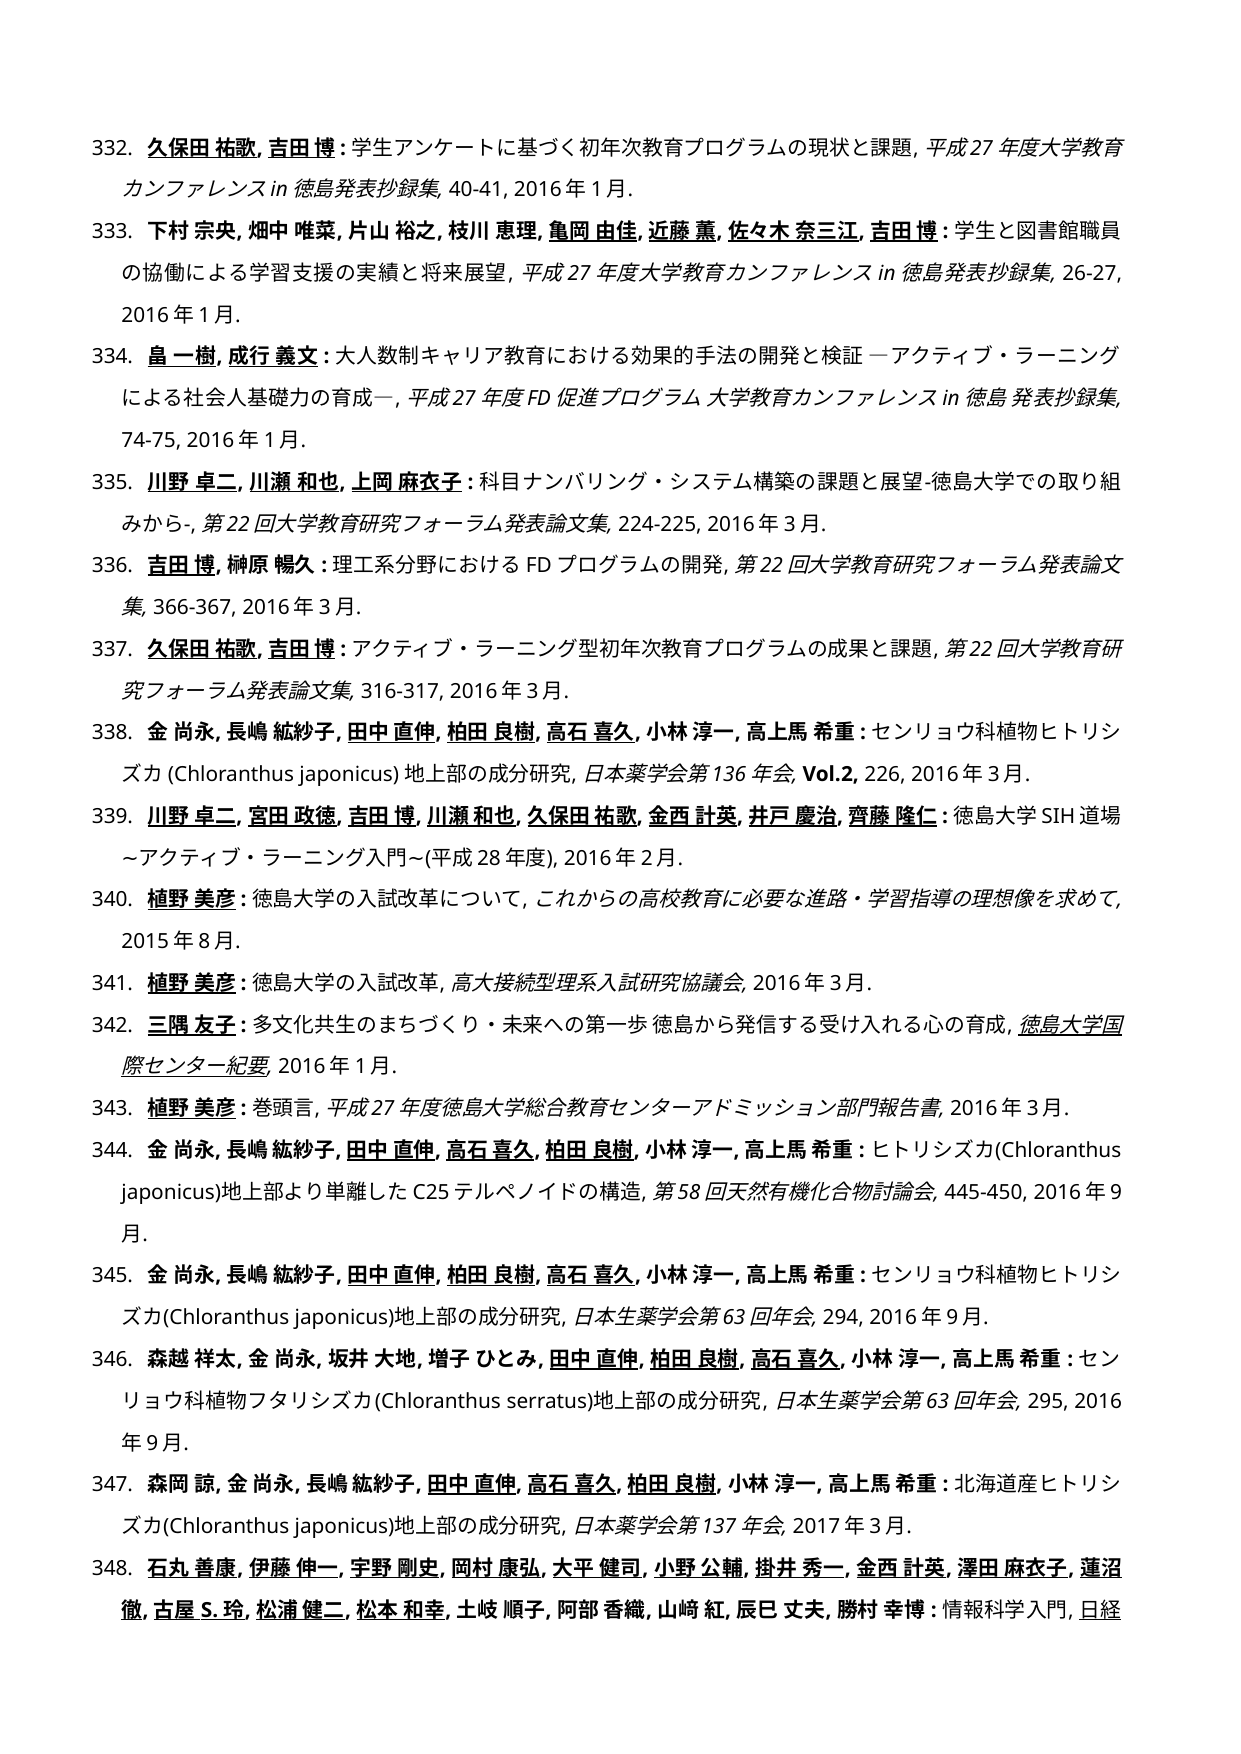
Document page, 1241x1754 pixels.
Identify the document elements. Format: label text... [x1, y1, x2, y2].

list 森越 祥太, 金 尚永, 坂井 大地, 増子 ひとみ, 田中 直伸, 柏田 良樹, 高石 喜久, 小林 淳一, 高上馬 希重 : センリョウ科植物フタリシズカ(Chloranthus serratus)地上部の成分研究, 日本生薬学会第63回年会, 295, 2016年9月. [92, 1336, 1122, 1462]
list 金 尚永, 長嶋 絋紗子, 田中 直伸, 柏田 良樹, 高石 喜久, 小林 淳一, 高上馬 希重 : センリョウ科植物ヒトリシズカ (Chloranthus japonicus) 地上部の成分研究, 日本薬学会第136年会, Vol.2, 226, 2016年3月. [92, 710, 1122, 793]
list 三隅 友子 : 多文化共生のまちづくり・未来への第一歩 徳島から発信する受け入れる心の育成, 徳島大学国際センター紀要, 2016年1月. [92, 1002, 1122, 1086]
list 金 尚永, 長嶋 紘紗子, 田中 直伸, 高石 喜久, 柏田 良樹, 小林 淳一, 高上馬 希重 : ヒトリシズカ(Chloranthus japonicus)地上部より単離したC25テルペノイドの構造, 第58回天然有機化合物討論会, 445-450, 2016年9月. [92, 1128, 1122, 1253]
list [92, 1545, 1122, 1629]
list 植野 美彦 : 徳島大学の入試改革, 高大接続型理系入試研究協議会, 2016年3月. [92, 961, 1122, 1002]
list 畠 一樹, 成行 義文 : 大人数制キャリア教育における効果的手法の開発と検証 ―アクティブ・ラーニングによる社会人基礎力の育成―, 平成27年度 FD促進プログラム 大学教育カンファレンスin徳島 発表抄録集, 74-75, 2016年1月. [92, 334, 1122, 459]
list 吉田 博, 榊原 暢久 : 理工系分野におけるFDプログラムの開発, 第22回大学教育研究フォーラム発表論文集, 366-367, 2016年3月. [92, 543, 1122, 626]
list 久保田 祐歌, 吉田 博 : 学生アンケートに基づく初年次教育プログラムの現状と課題, 平成27年度大学教育カンファレンスin徳島発表抄録集, 40-41, 2016年1月. [92, 125, 1122, 209]
list 植野 美彦 : 徳島大学の入試改革について, これからの高校教育に必要な進路・学習指導の理想像を求めて, 2015年8月. [92, 877, 1122, 961]
list 森岡 諒, 金 尚永, 長嶋 紘紗子, 田中 直伸, 高石 喜久, 柏田 良樹, 小林 淳一, 高上馬 希重 : 北海道産ヒトリシズカ(Chloranthus japonicus)地上部の成分研究, 日本薬学会第137年会, 2017年3月. [92, 1462, 1122, 1545]
list 植野 美彦 : 巻頭言, 平成27年度徳島大学総合教育センターアドミッション部門報告書, 2016年3月. [92, 1086, 1122, 1128]
list 下村 宗央, 畑中 唯菜, 片山 裕之, 枝川 恵理, 亀岡 由佳, 近藤 薫, 佐々木 奈三江, 吉田 博 : 学生と図書館職員の協働による学習支援の実績と将来展望, 平成27年度大学教育カンファレンスin徳島発表抄録集, 26-27, 2016年1月. [92, 209, 1122, 334]
list 川野 卓二, 川瀬 和也, 上岡 麻衣子 : 科目ナンバリング・システム構築の課題と展望-徳島大学での取り組みから-, 第22回大学教育研究フォーラム発表論文集, 224-225, 2016年3月. [92, 459, 1122, 543]
list 川野 卓二, 宮田 政徳, 吉田 博, 川瀬 和也, 久保田 祐歌, 金西 計英, 井戸 慶治, 齊藤 隆仁 : 徳島大学SIH道場∼アクティブ・ラーニング入門∼(平成28年度), 2016年2月. [92, 793, 1122, 877]
list 金 尚永, 長嶋 紘紗子, 田中 直伸, 柏田 良樹, 高石 喜久, 小林 淳一, 高上馬 希重 : センリョウ科植物ヒトリシズカ(Chloranthus japonicus)地上部の成分研究, 日本生薬学会第63回年会, 294, 2016年9月. [92, 1253, 1122, 1336]
list 久保田 祐歌, 吉田 博 : アクティブ・ラーニング型初年次教育プログラムの成果と課題, 第22回大学教育研究フォーラム発表論文集, 316-317, 2016年3月. [92, 626, 1122, 710]
